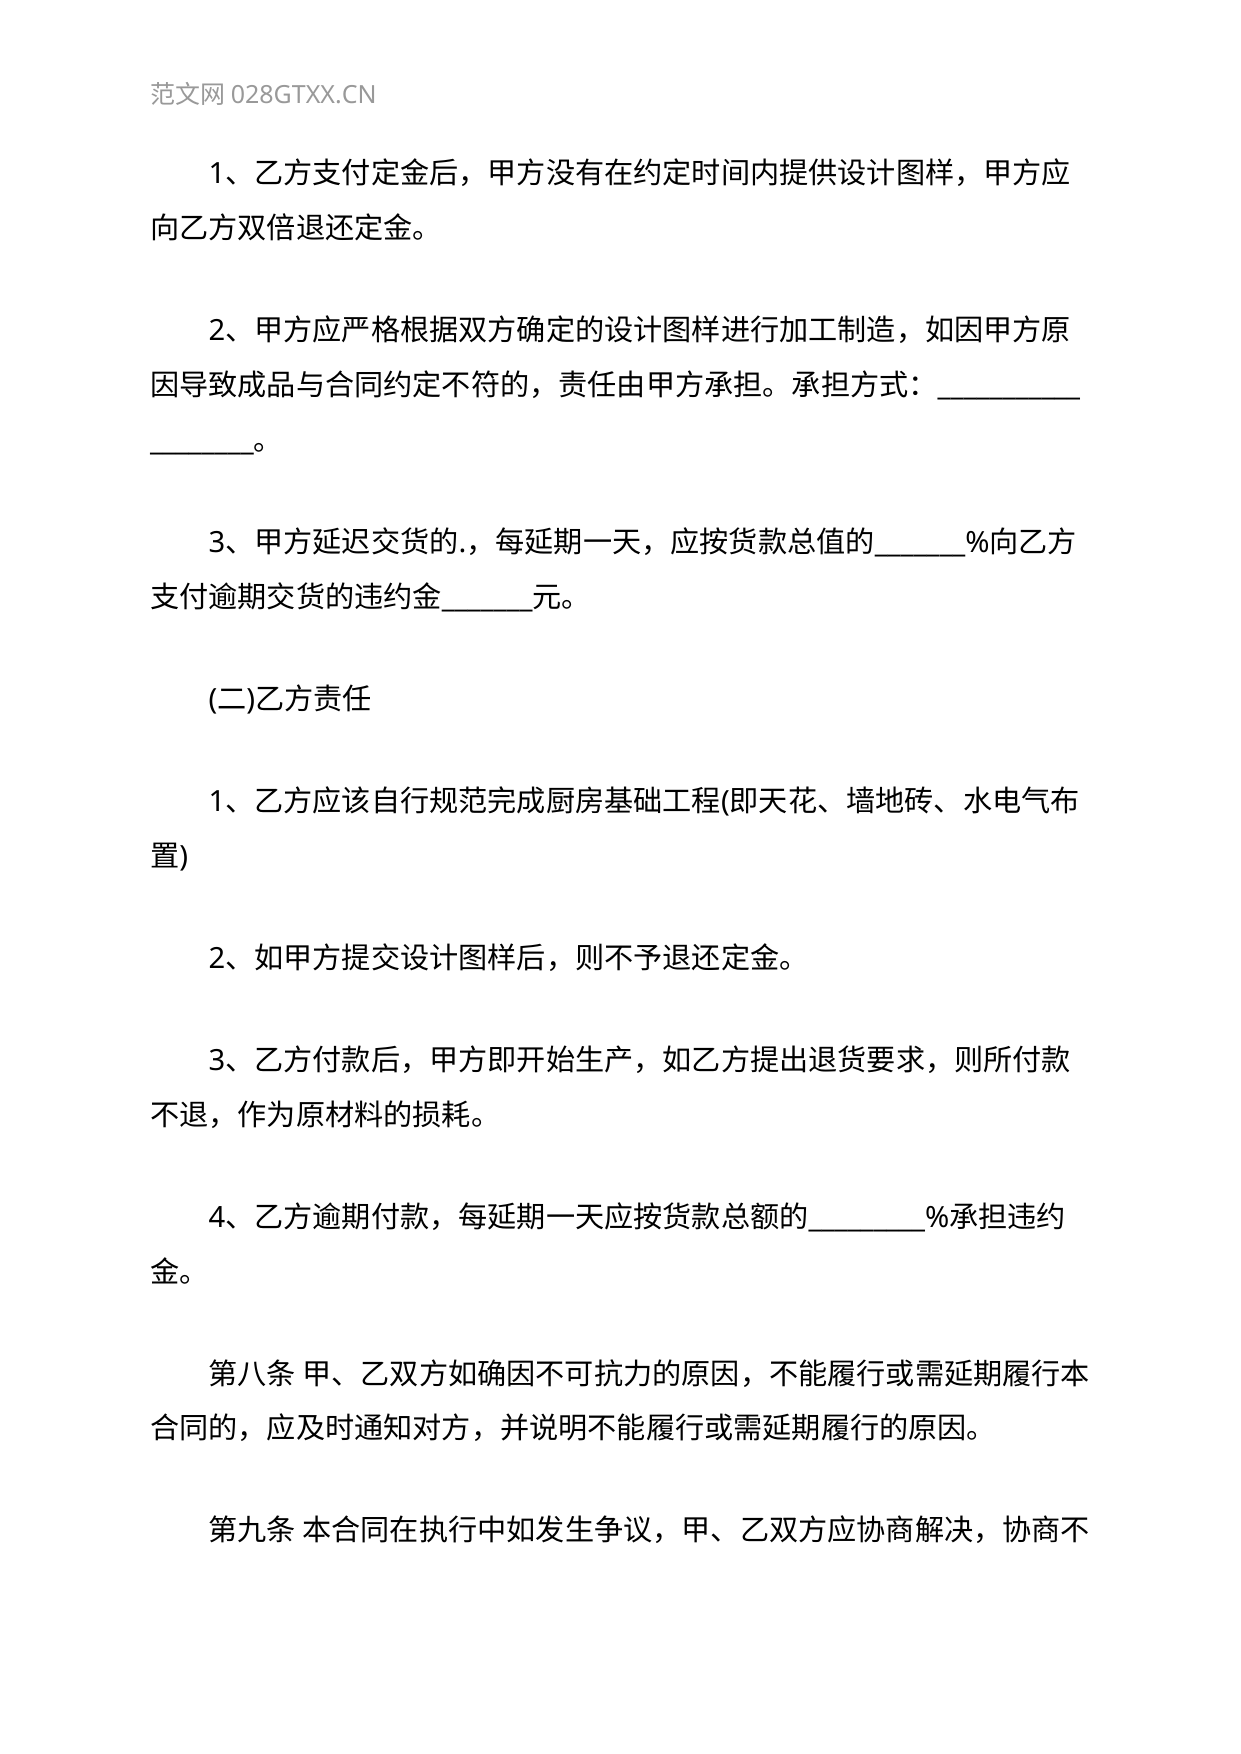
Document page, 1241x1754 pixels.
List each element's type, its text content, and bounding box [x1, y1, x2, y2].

text 4、乙方逾期付款，每延期一天应按货款总额的_________%承担违约金。 [150, 1193, 1090, 1291]
text 3、甲方延迟交货的.，每延期一天，应按货款总值的_______%向乙方支付逾期交货的违约金_______元。 [150, 519, 1090, 616]
text (二)乙方责任 [150, 676, 1090, 718]
text 1、乙方支付定金后，甲方没有在约定时间内提供设计图样，甲方应向乙方双倍退还定金。 [150, 150, 1090, 247]
text 第八条 甲、乙双方如确因不可抗力的原因，不能履行或需延期履行本合同的，应及时通知对方，并说明不能履行或需延期履行的原因。 [150, 1350, 1090, 1447]
text 2、如甲方提交设计图样后，则不予退还定金。 [150, 935, 1090, 977]
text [150, 1507, 1090, 1549]
text 2、甲方应严格根据双方确定的设计图样进行加工制造，如因甲方原因导致成品与合同约定不符的，责任由甲方承担。承担方式：___________________。 [150, 307, 1090, 459]
text 3、乙方付款后，甲方即开始生产，如乙方提出退货要求，则所付款不退，作为原材料的损耗。 [150, 1037, 1090, 1134]
text 1、乙方应该自行规范完成厨房基础工程(即天花、墙地砖、水电气布置) [150, 778, 1090, 875]
